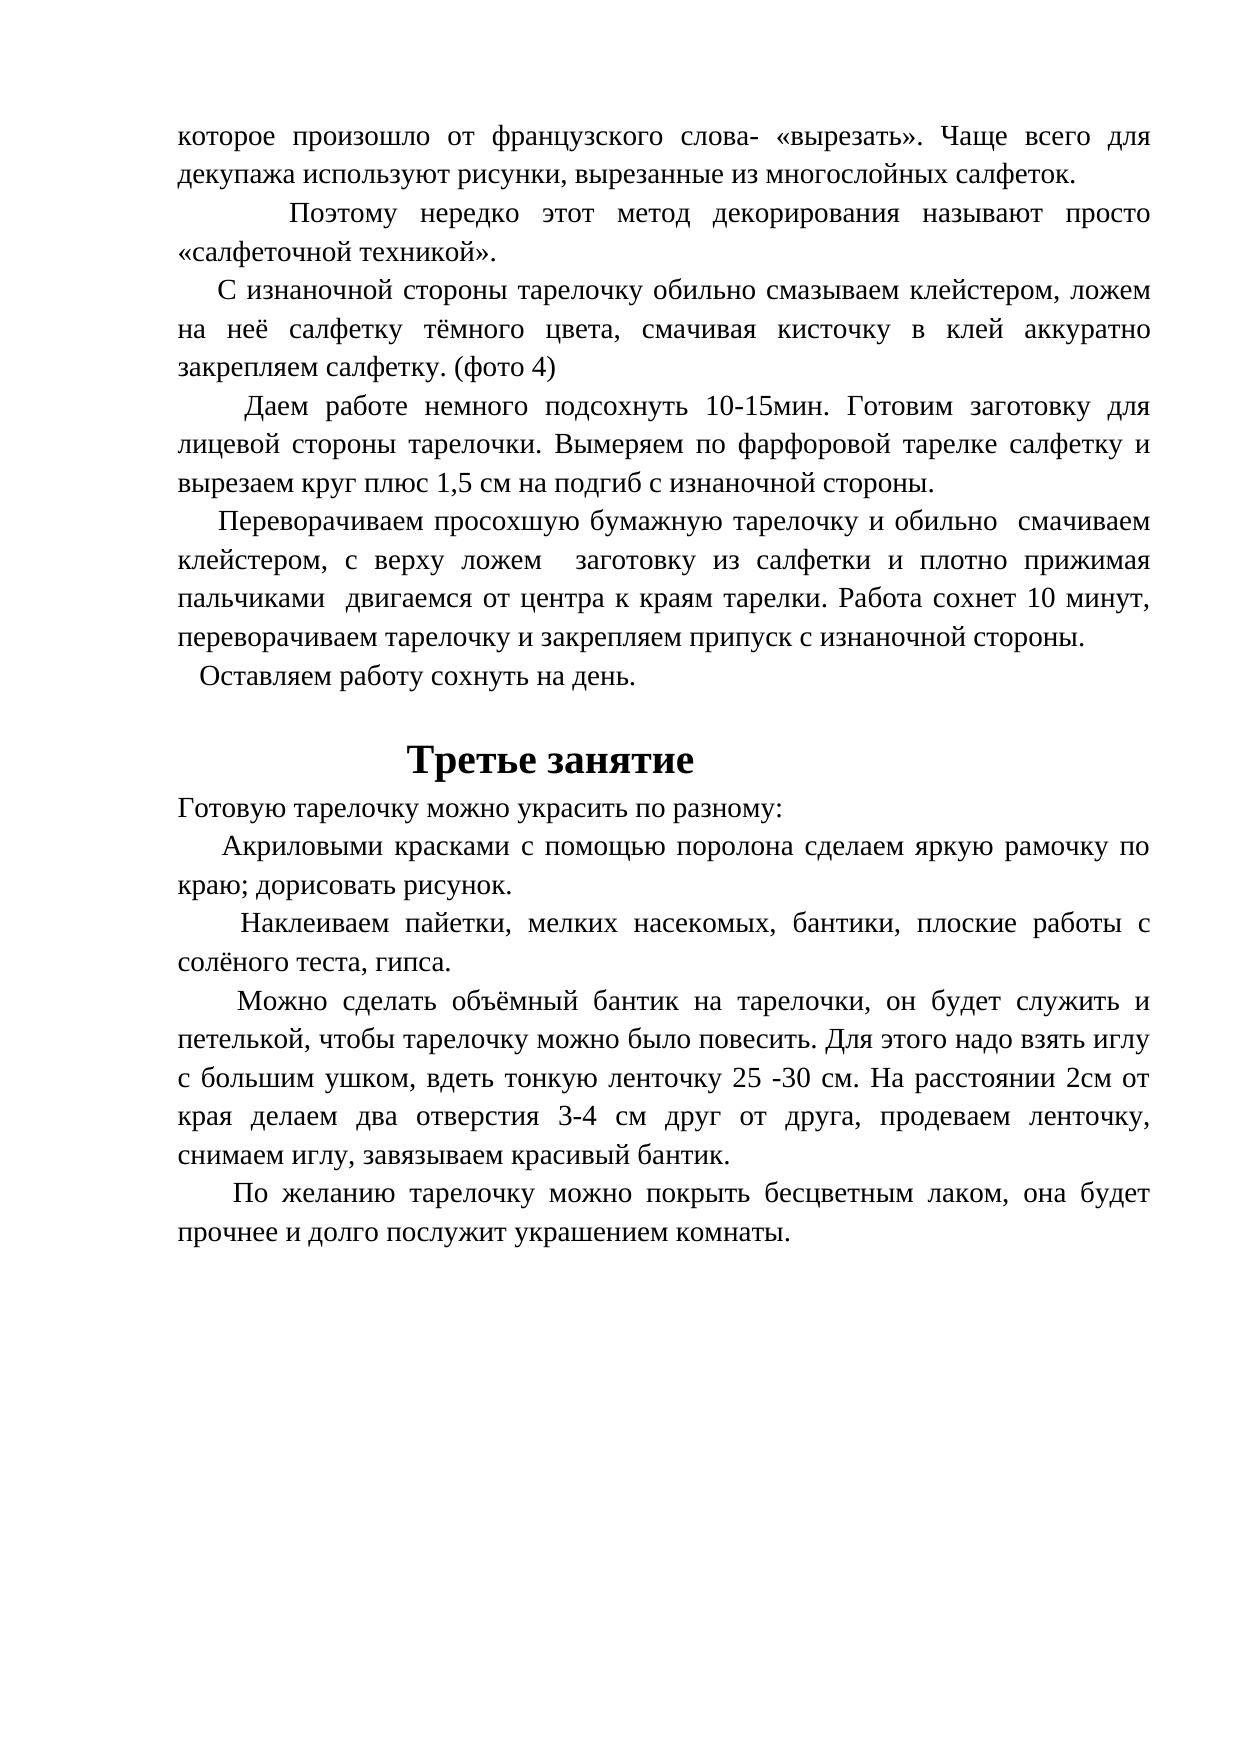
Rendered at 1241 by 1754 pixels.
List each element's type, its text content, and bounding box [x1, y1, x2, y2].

text С изнаночной стороны тарелочку обильно смазываем клейстером, ложем на неё салфетку тёмного цвета, смачивая кисточку в клей аккуратно закрепляем салфетку. (фото 4) [177, 272, 1152, 383]
text Акриловыми красками с помощью поролона сделаем яркую рамочку по краю; дорисовать рисунок. [177, 828, 1152, 901]
text Третье занятие [177, 735, 1152, 783]
text Переворачиваем просохшую бумажную тарелочку и обильно смачиваем клейстером, с верху ложем заготовку из салфетки и плотно прижимая пальчиками двигаемся от центра к краям тарелки. Работа сохнет 10 минут, переворачиваем тарелочку и закрепляем припуск с изнаночной стороны. [177, 503, 1152, 653]
text Оставляем работу сохнуть на день. [177, 658, 1152, 691]
text По желанию тарелочку можно покрыть бесцветным лаком, она будет прочнее и долго послужит украшением комнаты. [177, 1175, 1152, 1247]
text Готовую тарелочку можно украсить по разному: [177, 790, 1152, 823]
text Даем работе немного подсохнуть 10-15мин. Готовим заготовку для лицевой стороны тарелочки. Вымеряем по фарфоровой тарелке салфетку и вырезаем круг плюс 1,5 см на подгиб с изнаночной стороны. [177, 388, 1152, 498]
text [177, 118, 1152, 190]
text Можно сделать объёмный бантик на тарелочки, он будет служить и петелькой, чтобы тарелочку можно было повесить. Для этого надо взять иглу с большим ушком, вдеть тонкую ленточку 25 -30 см. На расстоянии 2см от края делаем два отверстия 3-4 см друг от друга, продеваем ленточку, снимаем иглу, завязываем красивый бантик. [177, 983, 1152, 1170]
text Наклеиваем пайетки, мелких насекомых, бантики, плоские работы с солёного теста, гипса. [177, 906, 1152, 978]
text Поэтому нередко этот метод декорирования называют просто «салфеточной техникой». [177, 195, 1152, 267]
